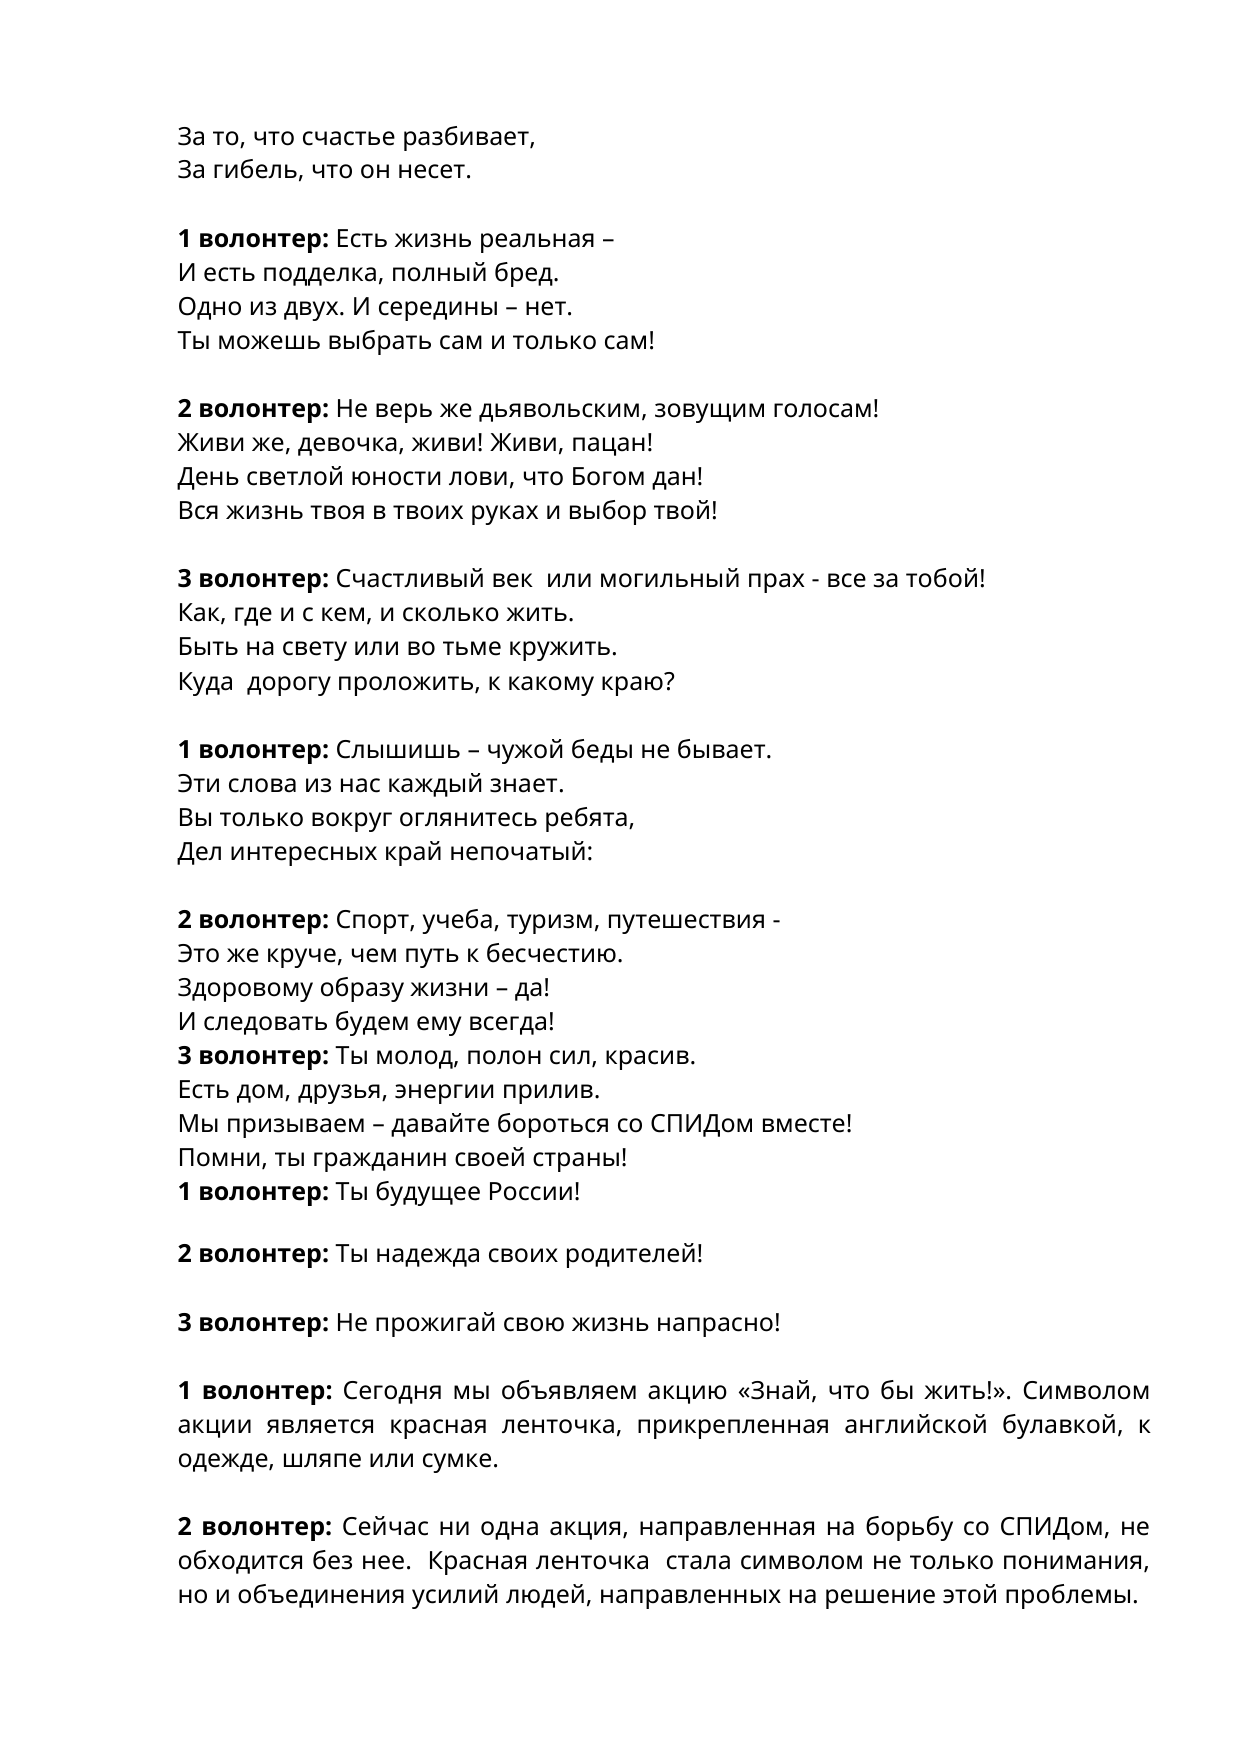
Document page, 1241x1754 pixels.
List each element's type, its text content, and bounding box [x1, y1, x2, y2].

text Быть на свету или во тьме кружить. [177, 629, 1152, 663]
text И есть подделка, полный бред. [177, 254, 1152, 288]
text Ты можешь выбрать сам и только сам! [177, 322, 1152, 357]
text 3 волонтер: Счастливый век или могильный прах - все за тобой! [177, 561, 1152, 595]
text Одно из двух. И середины – нет. [177, 288, 1152, 322]
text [177, 118, 1152, 186]
text Есть дом, друзья, энергии прилив. [177, 1072, 1152, 1106]
text 1 волонтер: Сегодня мы объявляем акцию «Знай, что бы жить!». Символом акции является красная ленточка, прикрепленная английской булавкой, к одежде, шляпе или сумке. [177, 1372, 1152, 1474]
text Как, где и с кем, и сколько жить. [177, 595, 1152, 629]
text Это же круче, чем путь к бесчестию. [177, 936, 1152, 970]
text 2 волонтер: Сейчас ни одна акция, направленная на борьбу со СПИДом, не обходится без нее. Красная ленточка стала символом не только понимания, но и объединения усилий людей, направленных на решение этой проблемы. [177, 1509, 1152, 1611]
text 3 волонтер: Ты молод, полон сил, красив. [177, 1038, 1152, 1072]
text И следовать будем ему всегда! [177, 1004, 1152, 1038]
text 3 волонтер: Не прожигай свою жизнь напрасно! [177, 1304, 1152, 1338]
text Вы только вокруг оглянитесь ребята, [177, 799, 1152, 833]
text Мы призываем – давайте бороться со СПИДом вместе! [177, 1106, 1152, 1140]
text Помни, ты гражданин своей страны! 1 волонтер: Ты будущее России! [177, 1140, 1152, 1236]
text Вся жизнь твоя в твоих руках и выбор твой! [177, 493, 1152, 527]
text Дел интересных край непочатый: [177, 833, 1152, 867]
text Куда дорогу проложить, к какому краю? [177, 663, 1152, 697]
text 1 волонтер: Слышишь – чужой беды не бывает. [177, 731, 1152, 765]
text 1 волонтер: Есть жизнь реальная – [177, 220, 1152, 254]
text Здоровому образу жизни – да! [177, 970, 1152, 1004]
text День светлой юности лови, что Богом дан! [177, 459, 1152, 493]
text 2 волонтер: Не верь же дьявольским, зовущим голосам! [177, 391, 1152, 425]
text 2 волонтер: Спорт, учеба, туризм, путешествия - [177, 902, 1152, 936]
text Эти слова из нас каждый знает. [177, 765, 1152, 799]
text Живи же, девочка, живи! Живи, пацан! [177, 425, 1152, 459]
text 2 волонтер: Ты надежда своих родителей! [177, 1236, 1152, 1270]
